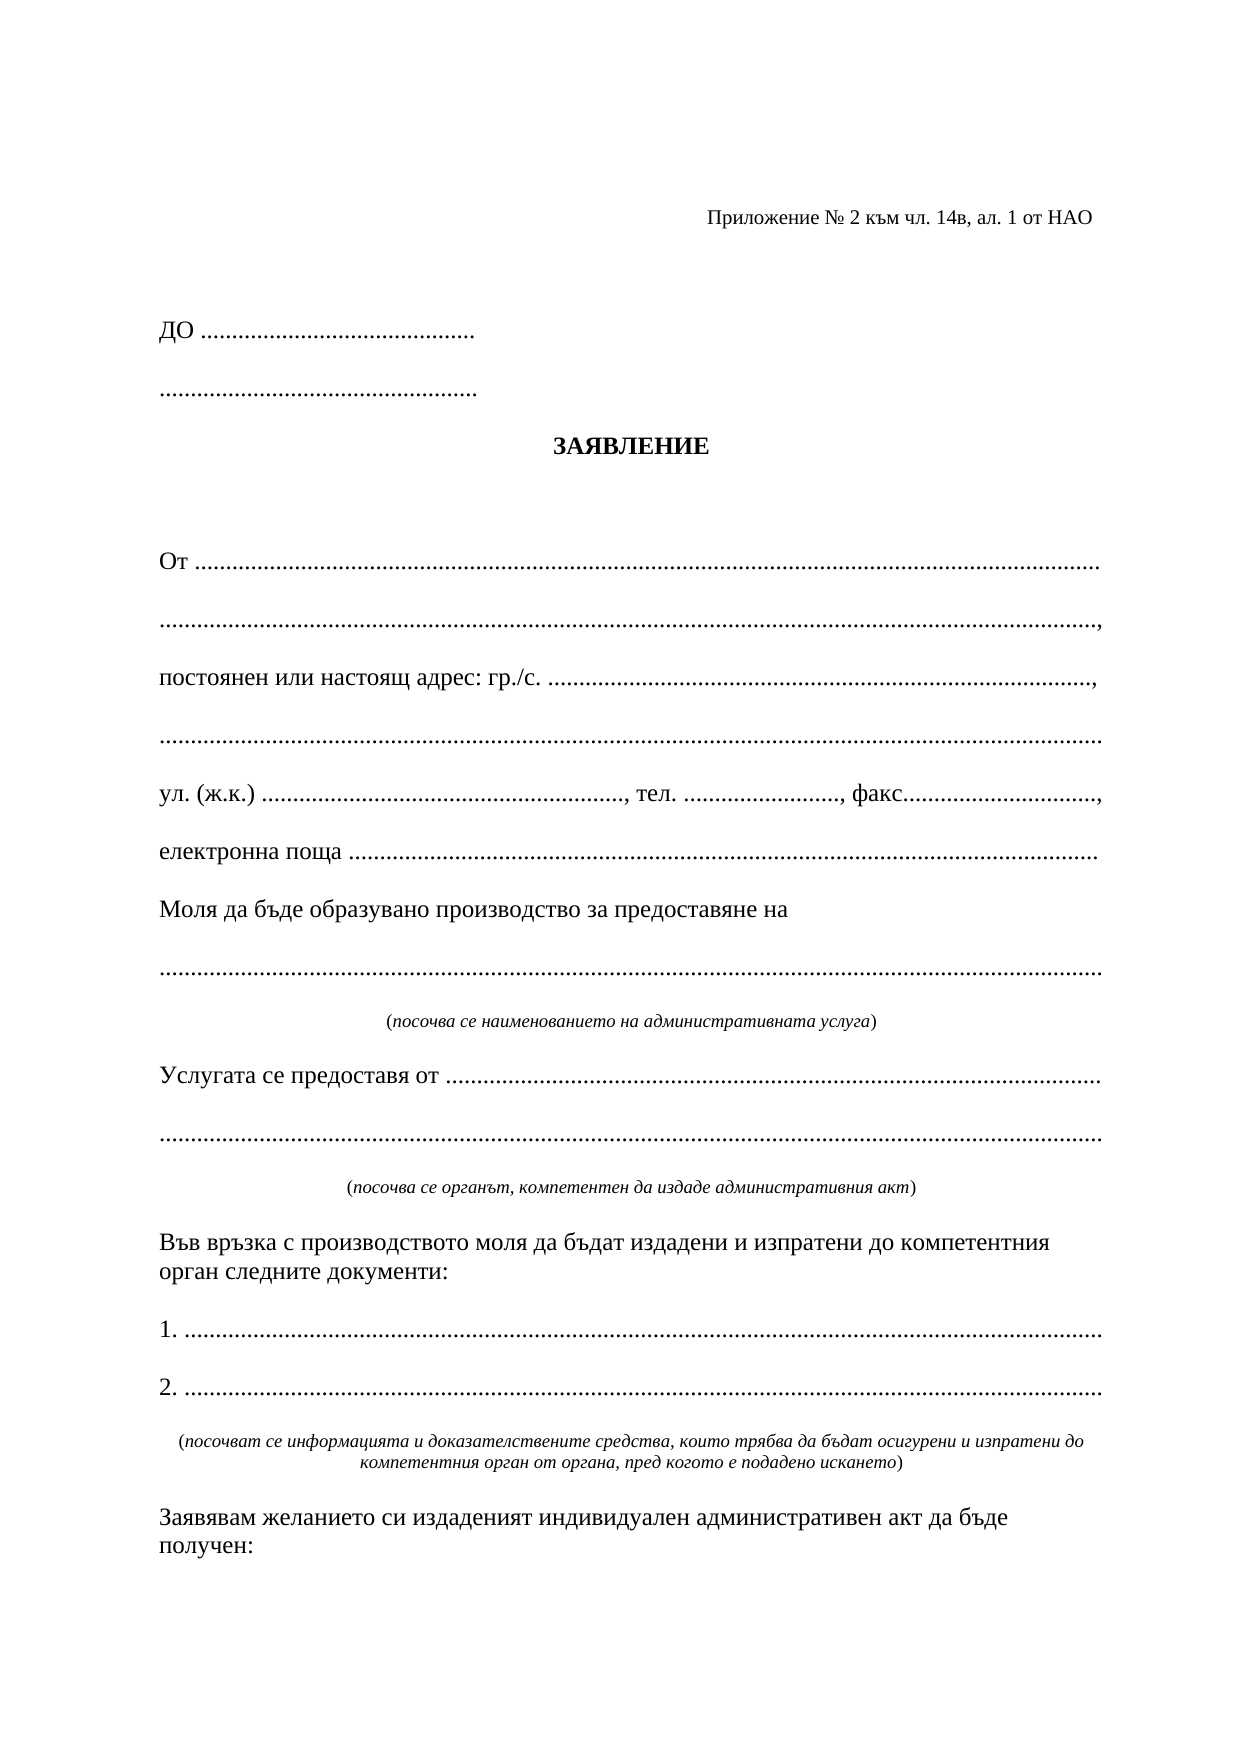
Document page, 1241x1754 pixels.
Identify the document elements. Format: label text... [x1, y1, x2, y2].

text Приложение № 2 към чл. 14в, ал. 1 от НАО [148, 205, 1093, 229]
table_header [148, 315, 1115, 1588]
